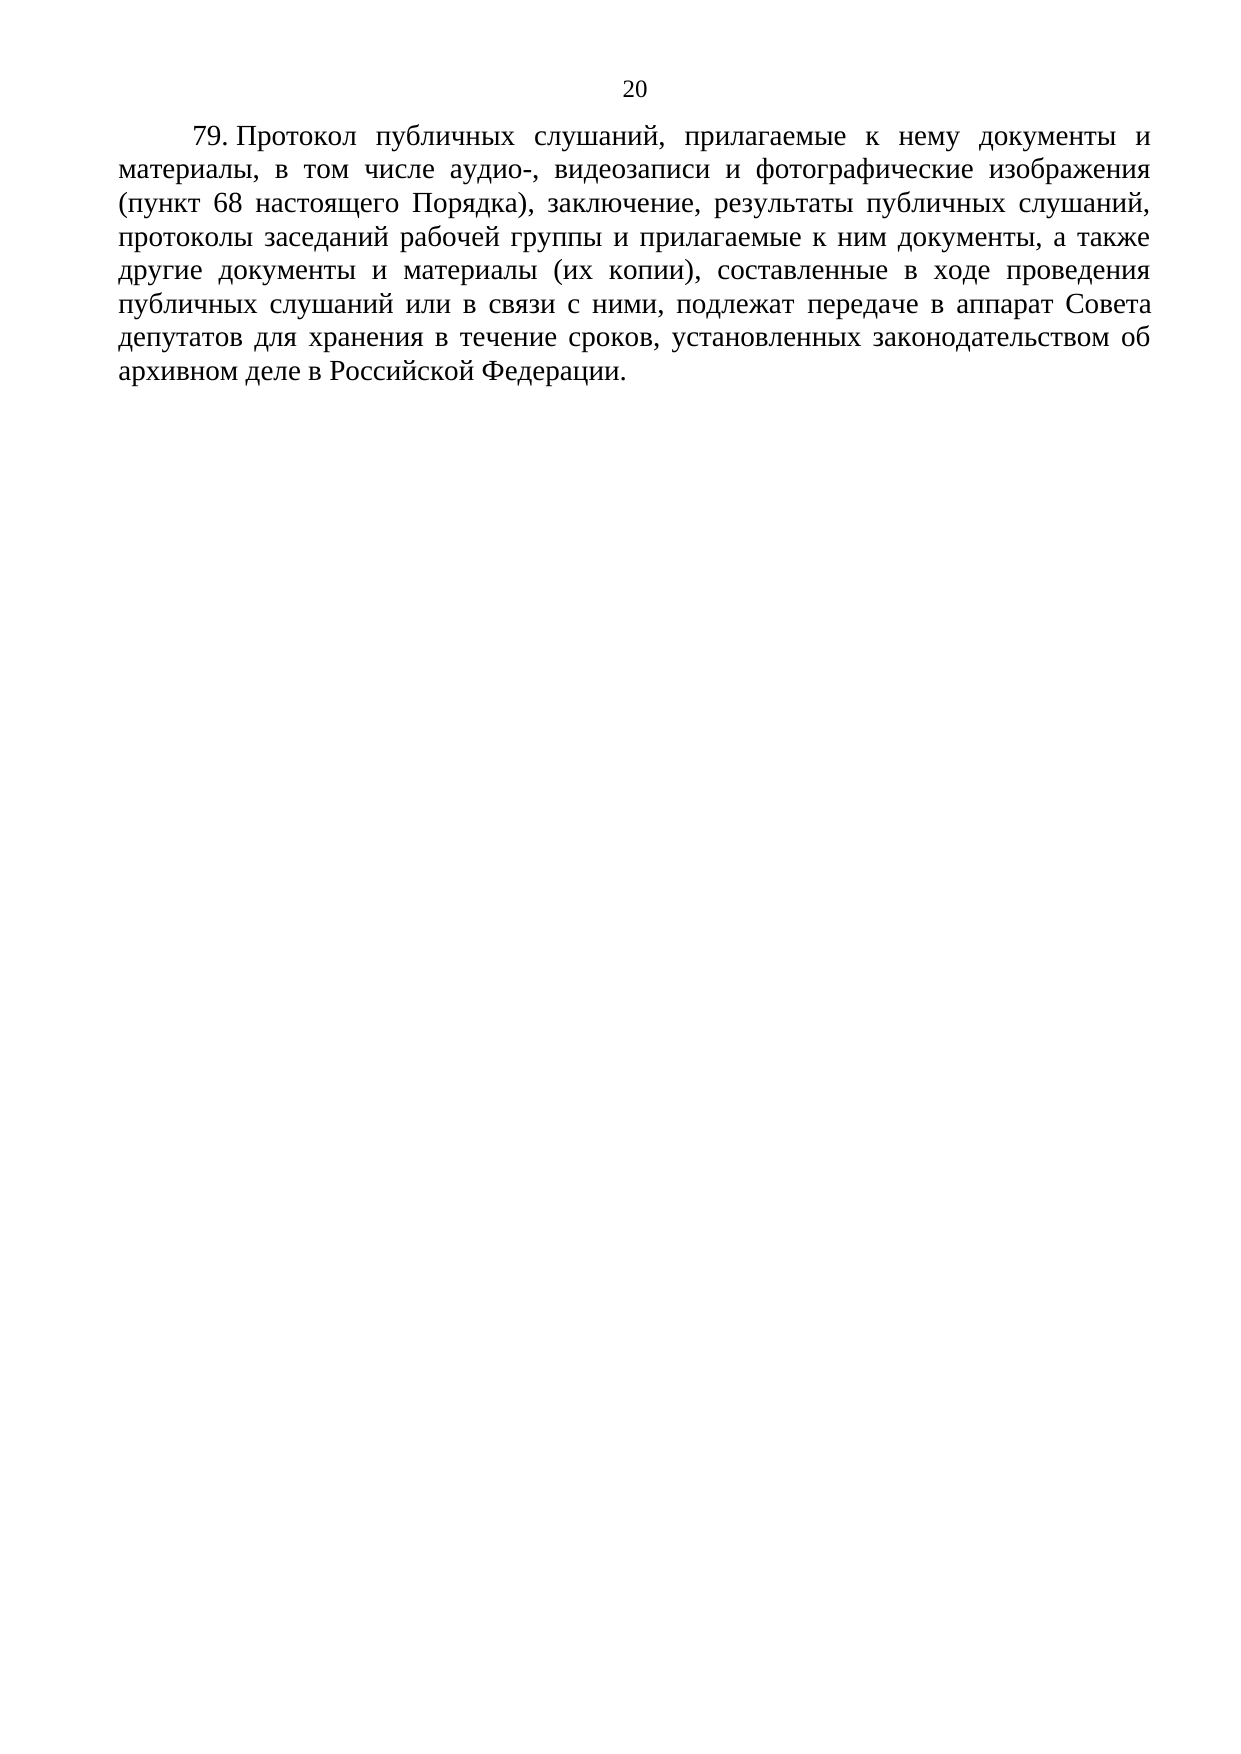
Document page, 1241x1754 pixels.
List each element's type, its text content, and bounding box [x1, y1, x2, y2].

text 79. Протокол публичных слушаний, прилагаемые к нему документы и материалы, в том числе аудио-, видеозаписи и фотографические изображения (пункт 68 настоящего Порядка), заключение, результаты публичных слушаний, протоколы заседаний рабочей группы и прилагаемые к ним документы, а также другие документы и материалы (их копии), составленные в ходе проведения публичных слушаний или в связи с ними, подлежат передаче в аппарат Совета депутатов для хранения в течение сроков, установленных законодательством об архивном деле в Российской Федерации. [118, 118, 1152, 386]
